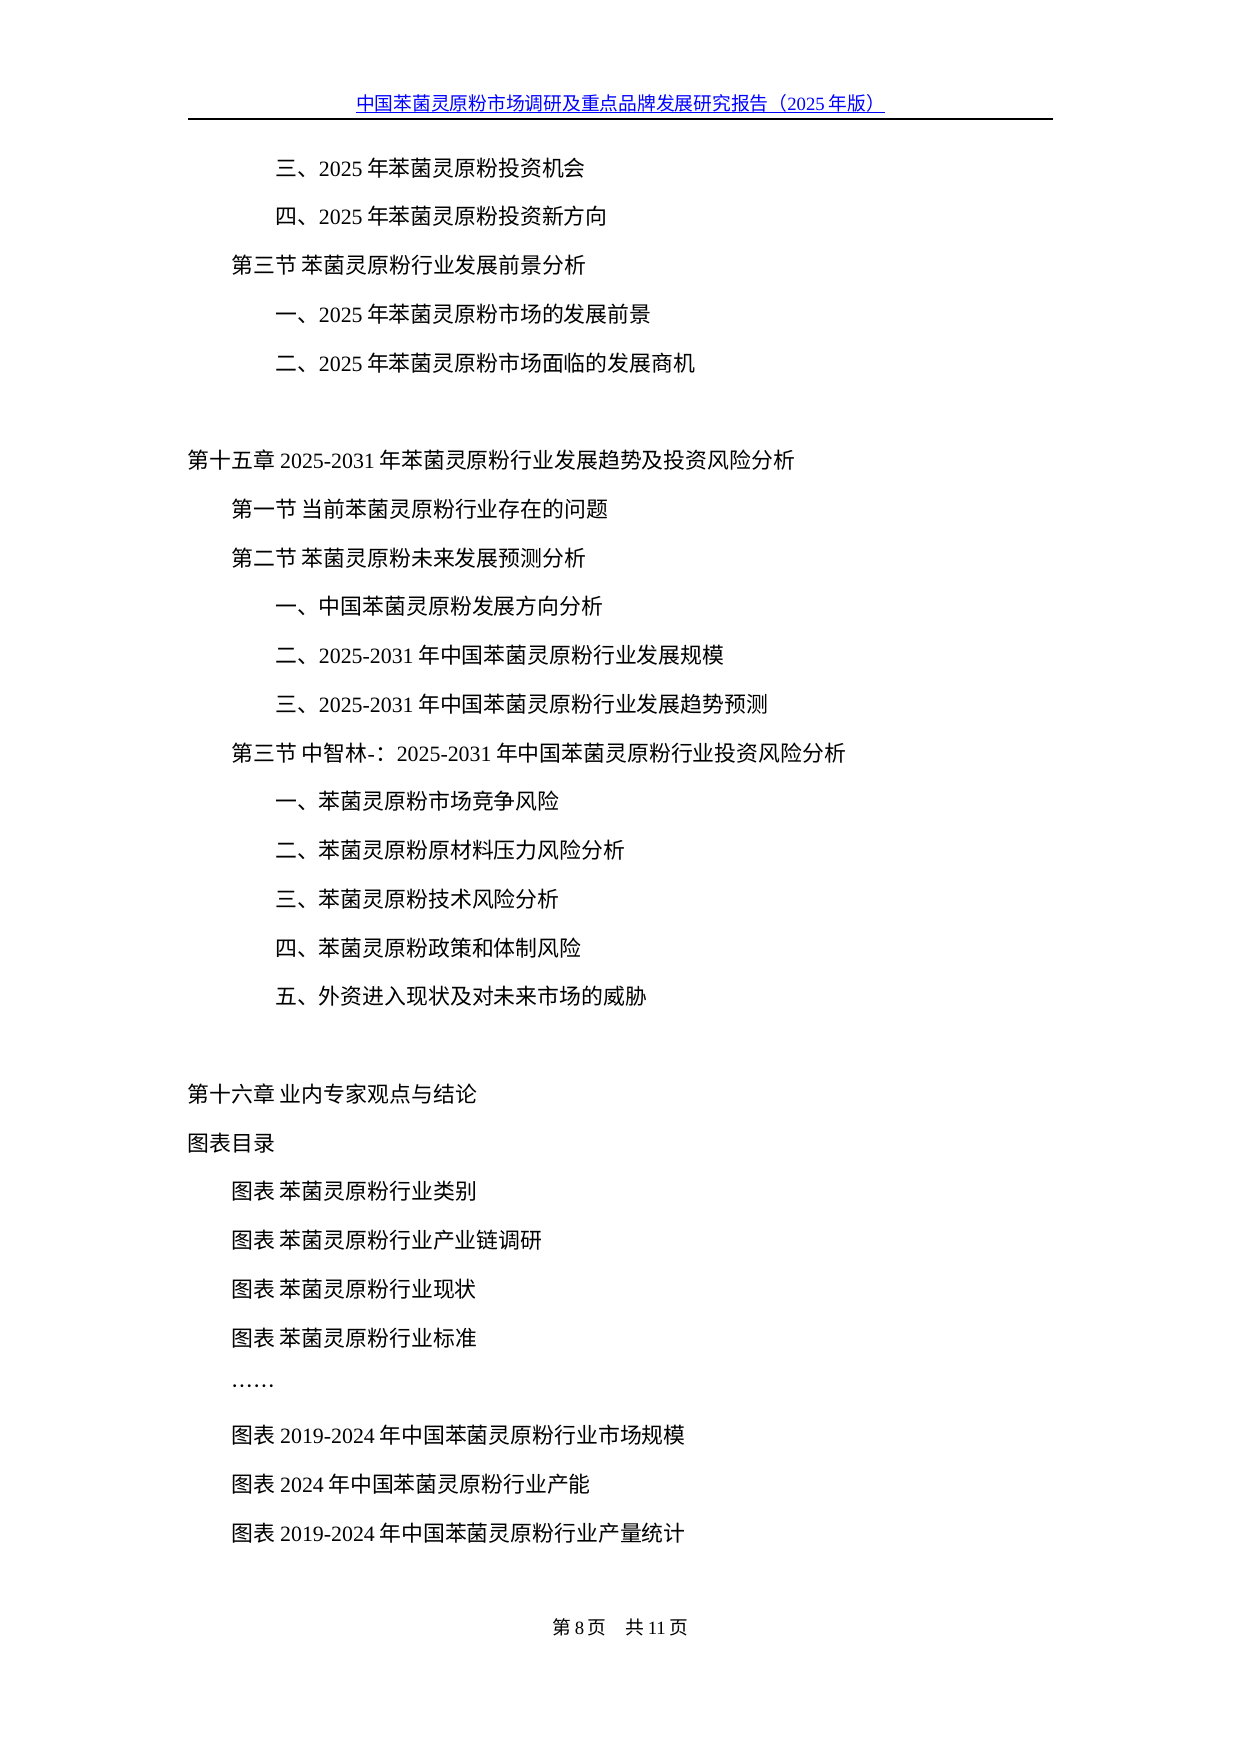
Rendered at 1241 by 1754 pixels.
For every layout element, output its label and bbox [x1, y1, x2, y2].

text [187, 150, 1053, 1548]
